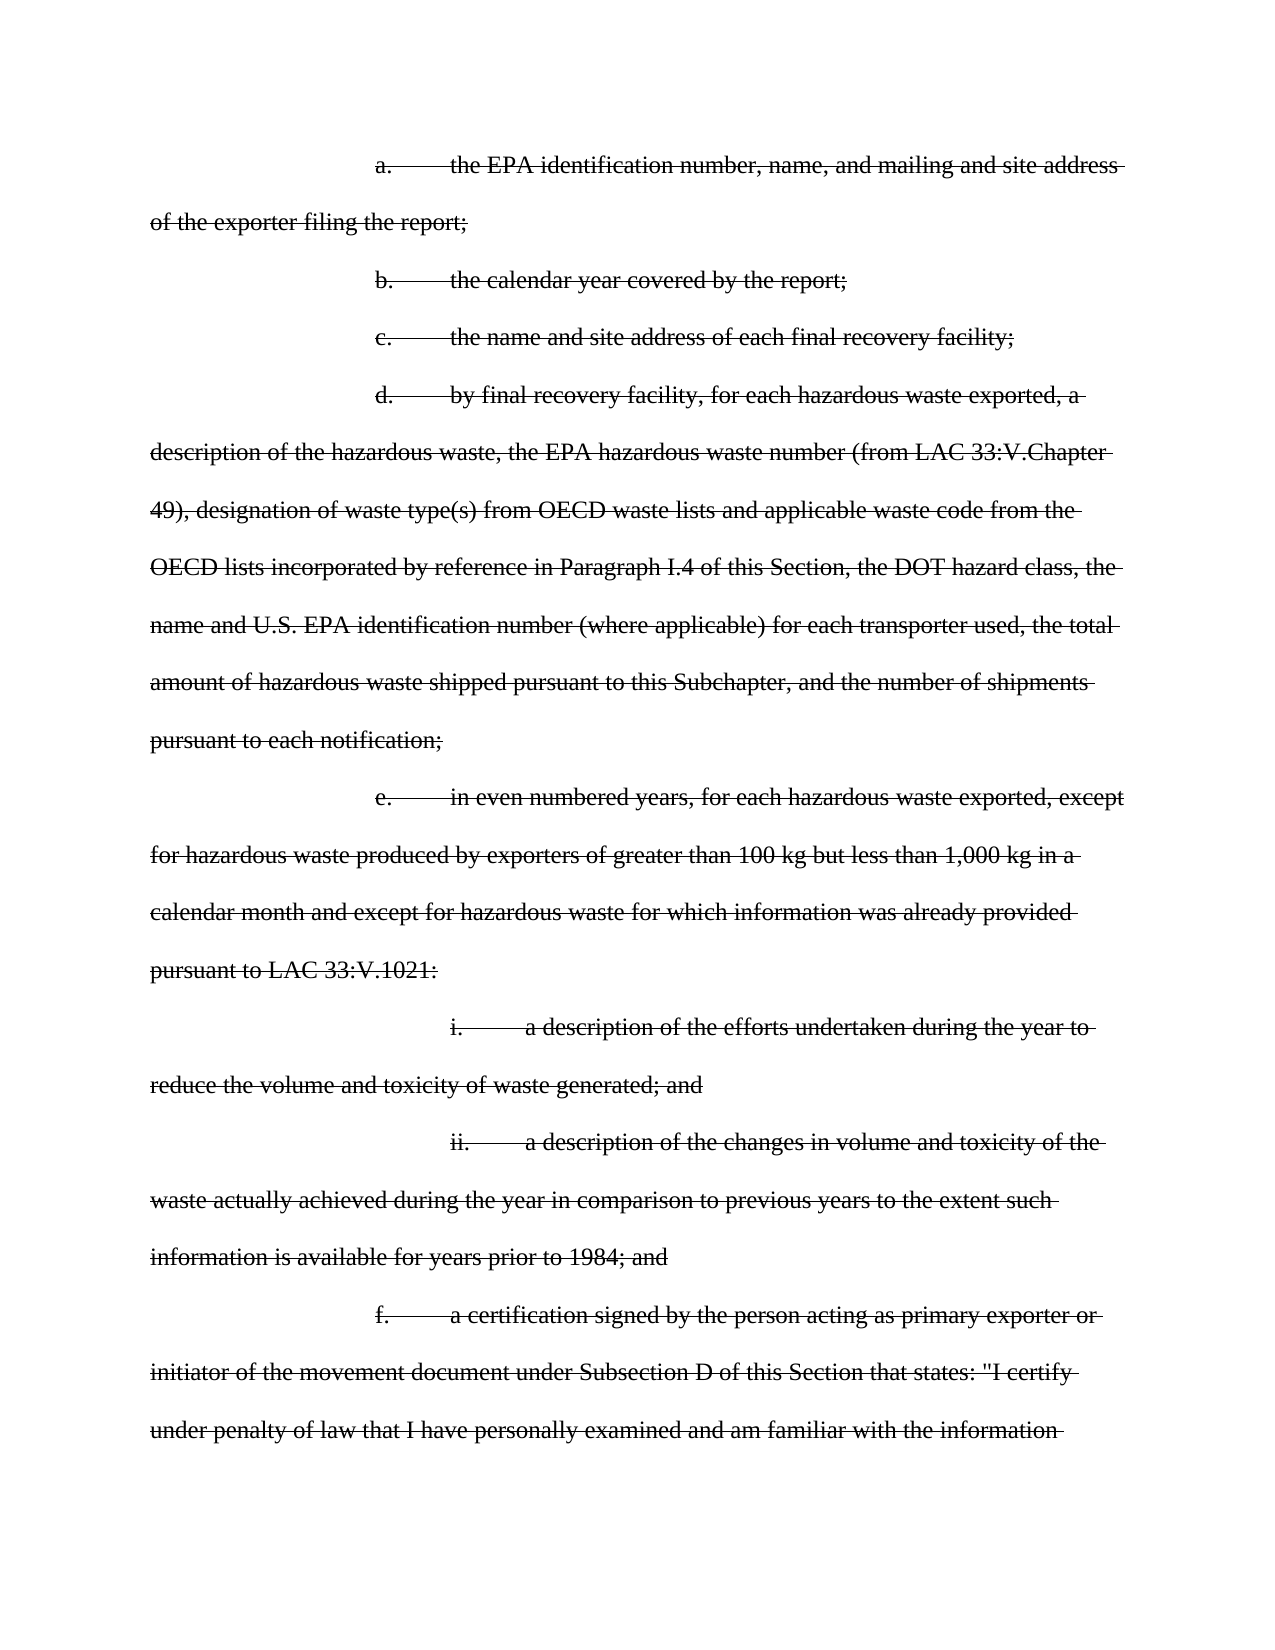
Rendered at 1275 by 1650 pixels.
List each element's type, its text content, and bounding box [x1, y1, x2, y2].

text i. a description of the efforts undertaken during the year to reduce the volume and toxicity of waste generated; and [150, 1012, 1125, 1099]
text b. the calendar year covered by the report; [150, 265, 1125, 294]
text e. in even numbered years, for each hazardous waste exported, except for hazardous waste produced by exporters of greater than 100 kg but less than 1,000 kg in a calendar month and except for hazardous waste for which information was already provided pursuant to LAC 33:V.1021: [150, 782, 1125, 984]
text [150, 1300, 1125, 1444]
text d. by final recovery facility, for each hazardous waste exported, a description of the hazardous waste, the EPA hazardous waste number (from LAC 33:V.Chapter 49), designation of waste type(s) from OECD waste lists and applicable waste code from the OECD lists incorporated by reference in Paragraph I.4 of this Section, the DOT hazard class, the name and U.S. EPA identification number (where applicable) for each transporter used, the total amount of hazardous waste shipped pursuant to this Subchapter, and the number of shipments pursuant to each notification; [150, 380, 1125, 754]
text c. the name and site address of each final recovery facility; [150, 322, 1125, 351]
text a. the EPA identification number, name, and mailing and site address of the exporter filing the report; [150, 150, 1125, 236]
text ii. a description of the changes in volume and toxicity of the waste actually achieved during the year in comparison to previous years to the extent such information is available for years prior to 1984; and [150, 1127, 1125, 1271]
